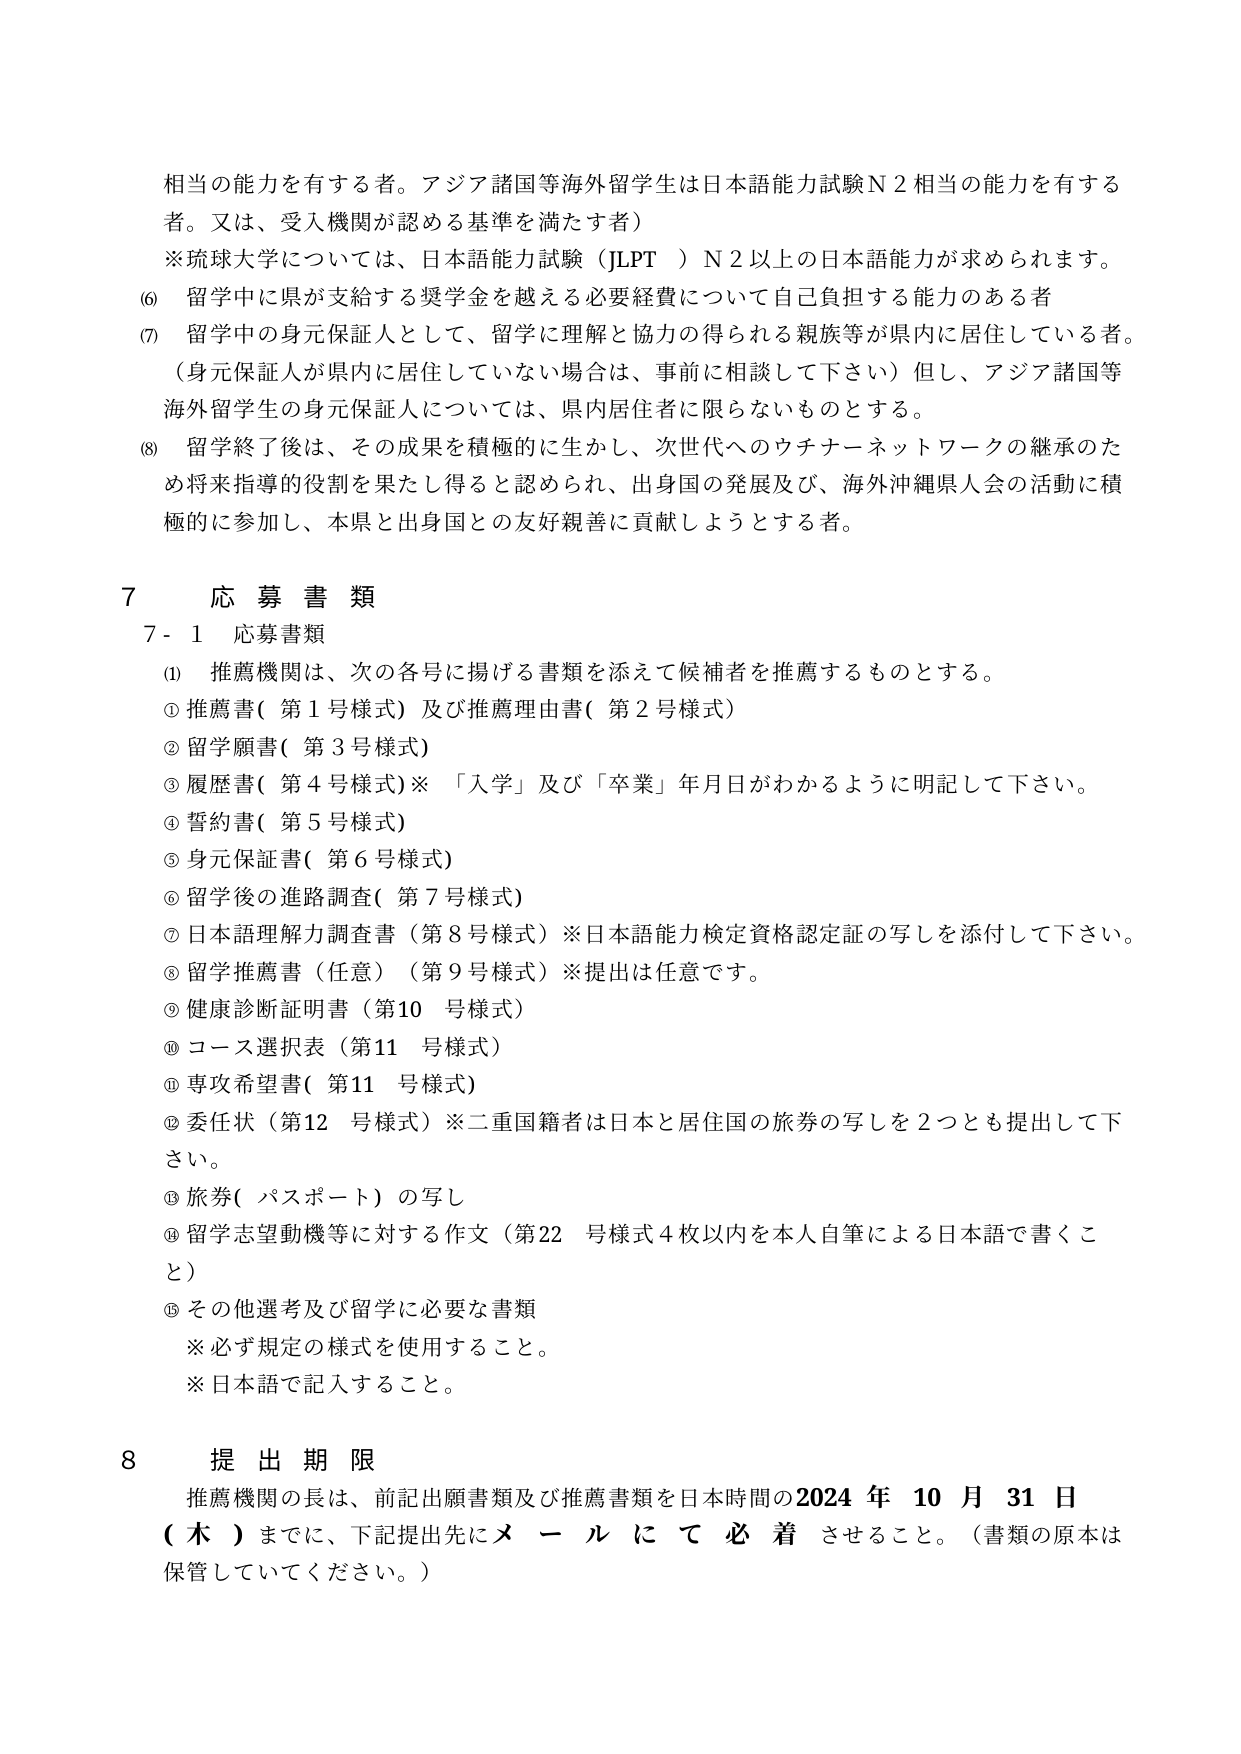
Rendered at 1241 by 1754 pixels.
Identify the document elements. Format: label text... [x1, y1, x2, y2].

text ⑭ 留学志望動機等に対する作文（第22号様式４枚以内を本人自筆による日本語で書くこと） [143, 1214, 1124, 1289]
text ８ 提出期限 [116, 1439, 1124, 1477]
text ② 留学願書(第３号様式) [143, 727, 1124, 764]
text ※必ず規定の様式を使用すること。 [143, 1327, 1124, 1364]
text ７ 応募書類 [116, 577, 1124, 614]
text ④ 誓約書(第５号様式) [143, 802, 1124, 839]
text ⑨ 健康診断証明書（第10号様式） [143, 989, 1124, 1027]
text ⑺ 留学中の身元保証人として、留学に理解と協力の得られる親族等が県内に居住している者。（身元保証人が県内に居住していない場合は、事前に相談して下さい）但し、アジア諸国等海外留学生の身元保証人については、県内居住者に限らないものとする。 [137, 314, 1124, 427]
text ⑴ 推薦機関は、次の各号に揚げる書類を添えて候補者を推薦するものとする。 [130, 652, 1124, 689]
text ※琉球大学については、日本語能力試験（JLPT）Ｎ２以上の日本語能力が求められます。 [116, 239, 1124, 277]
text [136, 164, 1124, 239]
text ⑩ コース選択表（第11号様式） [143, 1027, 1124, 1064]
text ７-１ 応募書類 [116, 614, 1124, 652]
text ⑬ 旅券(パスポート)の写し [143, 1177, 1124, 1214]
text ※日本語で記入すること。 [143, 1364, 1124, 1402]
text ⑹ 留学中に県が支給する奨学金を越える必要経費について自己負担する能力のある者 [116, 277, 1124, 314]
text ⑪ 専攻希望書(第11号様式) [143, 1064, 1124, 1102]
text ⑧ 留学推薦書（任意）（第９号様式）※提出は任意です。 [143, 952, 1124, 989]
text ⑻ 留学終了後は、その成果を積極的に生かし、次世代へのウチナーネットワークの継承のため将来指導的役割を果たし得ると認められ、出身国の発展及び、海外沖縄県人会の活動に積極的に参加し、本県と出身国との友好親善に貢献しようとする者。 [136, 427, 1124, 539]
text ⑥ 留学後の進路調査(第７号様式) [143, 877, 1124, 914]
text ⑫ 委任状（第12号様式）※二重国籍者は日本と居住国の旅券の写しを２つとも提出して下さい。 [143, 1102, 1124, 1177]
text ③ 履歴書(第４号様式) ※「入学」及び「卒業」年月日がわかるように明記して下さい。 [143, 764, 1124, 802]
text ⑤ 身元保証書(第６号様式) [143, 839, 1124, 877]
text 推薦機関の長は、前記出願書類及び推薦書類を日本時間の2024年10月31日(木)までに、下記提出先にメールにて必着させること。（書類の原本は保管していてください。） [143, 1477, 1124, 1589]
text ① 推薦書(第１号様式)及び推薦理由書(第２号様式） [143, 689, 1124, 727]
text ⑮ その他選考及び留学に必要な書類 [143, 1289, 1124, 1327]
text ⑦ 日本語理解力調査書（第８号様式）※日本語能力検定資格認定証の写しを添付して下さい。 [143, 914, 1124, 952]
